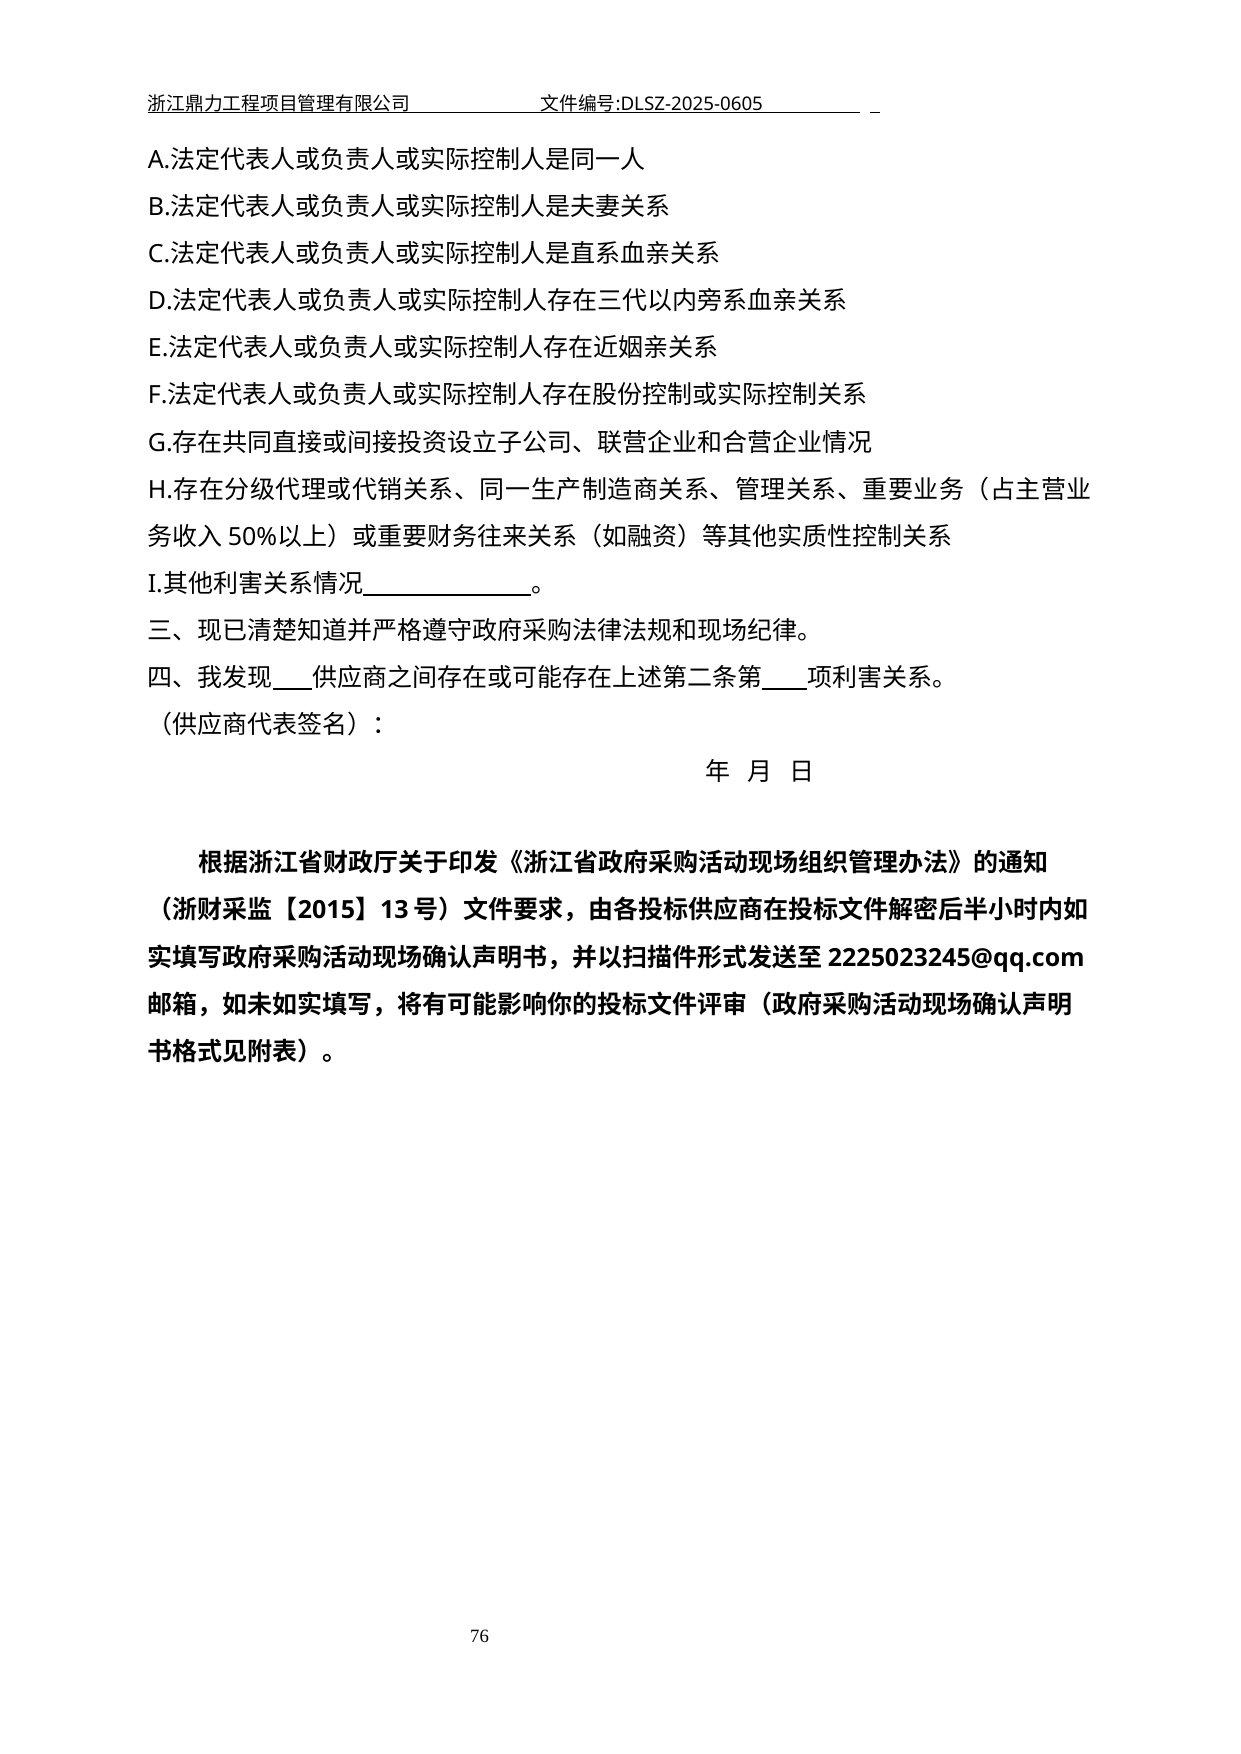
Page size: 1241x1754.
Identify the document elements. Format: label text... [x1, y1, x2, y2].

list C.法定代表人或负责人或实际控制人是直系血亲关系 [148, 234, 1092, 270]
list （供应商代表签名）： [148, 704, 1092, 741]
list A.法定代表人或负责人或实际控制人是同一人 [148, 139, 1092, 176]
list D.法定代表人或负责人或实际控制人存在三代以内旁系血亲关系 [148, 281, 1092, 317]
text 四、我发现 供应商之间存在或可能存在上述第二条第 项利害关系。 [148, 657, 1092, 694]
list I.其他利害关系情况 。 [148, 563, 1092, 599]
list H.存在分级代理或代销关系、同一生产制造商关系、管理关系、重要业务（占主营业务收入50%以上）或重要财务往来关系（如融资）等其他实质性控制关系 [148, 469, 1092, 552]
list F.法定代表人或负责人或实际控制人存在股份控制或实际控制关系 [148, 375, 1092, 411]
list 年 月 日 [148, 752, 1092, 788]
text 三、现已清楚知道并严格遵守政府采购法律法规和现场纪律。 [148, 610, 1092, 647]
list E.法定代表人或负责人或实际控制人存在近姻亲关系 [148, 328, 1092, 364]
list G.存在共同直接或间接投资设立子公司、联营企业和合营企业情况 [148, 422, 1092, 458]
list B.法定代表人或负责人或实际控制人是夫妻关系 [148, 187, 1092, 223]
list 根据浙江省财政厅关于印发《浙江省政府采购活动现场组织管理办法》的通知（浙财采监【2015】13号）文件要求，由各投标供应商在投标文件解密后半小时内如实填写政府采购活动现场确认声明书，并以扫描件形式发送至2225023245@qq.com邮箱，如未如实填写，将有可能影响你的投标文件评审（政府采购活动现场确认声明书格式见附表）。 [148, 843, 1092, 1067]
